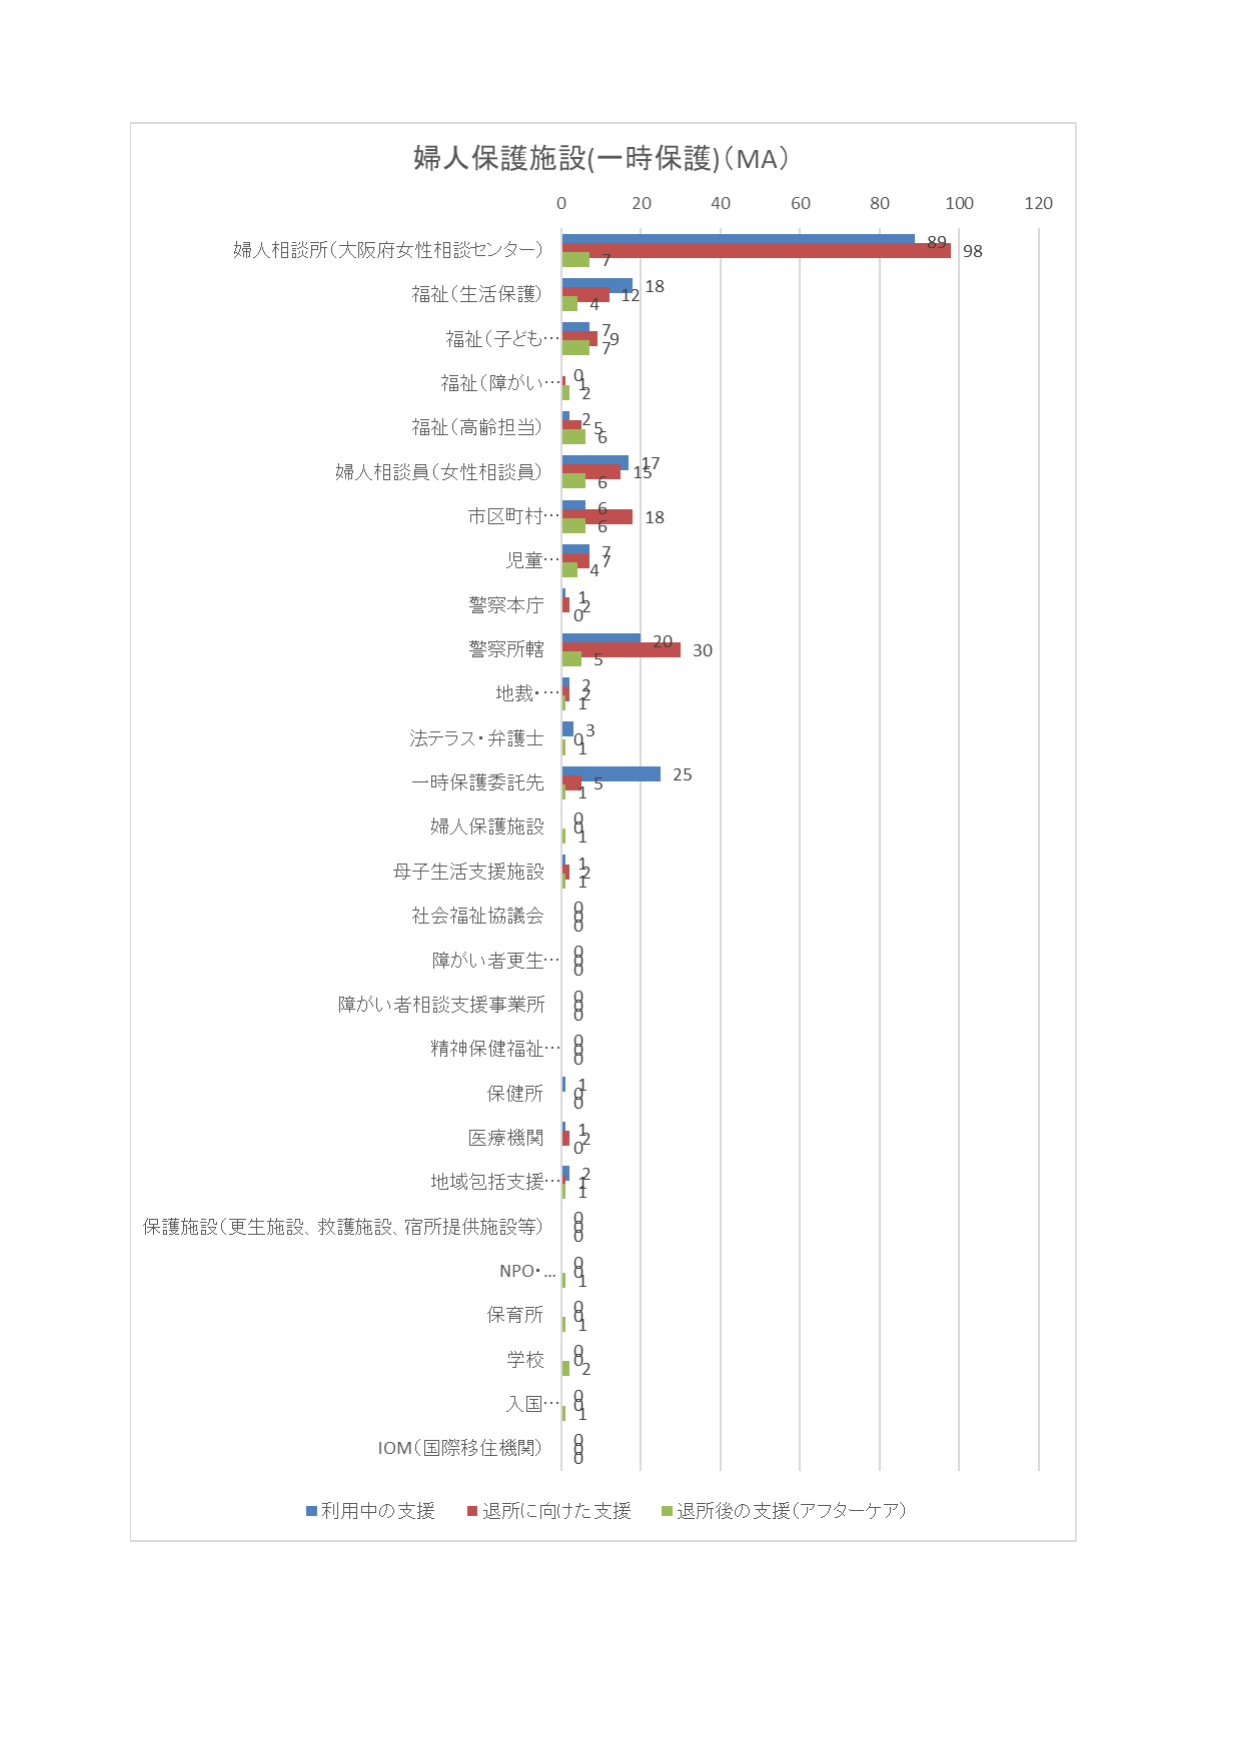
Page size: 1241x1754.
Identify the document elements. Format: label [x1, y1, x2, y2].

picture [129, 122, 1077, 1542]
